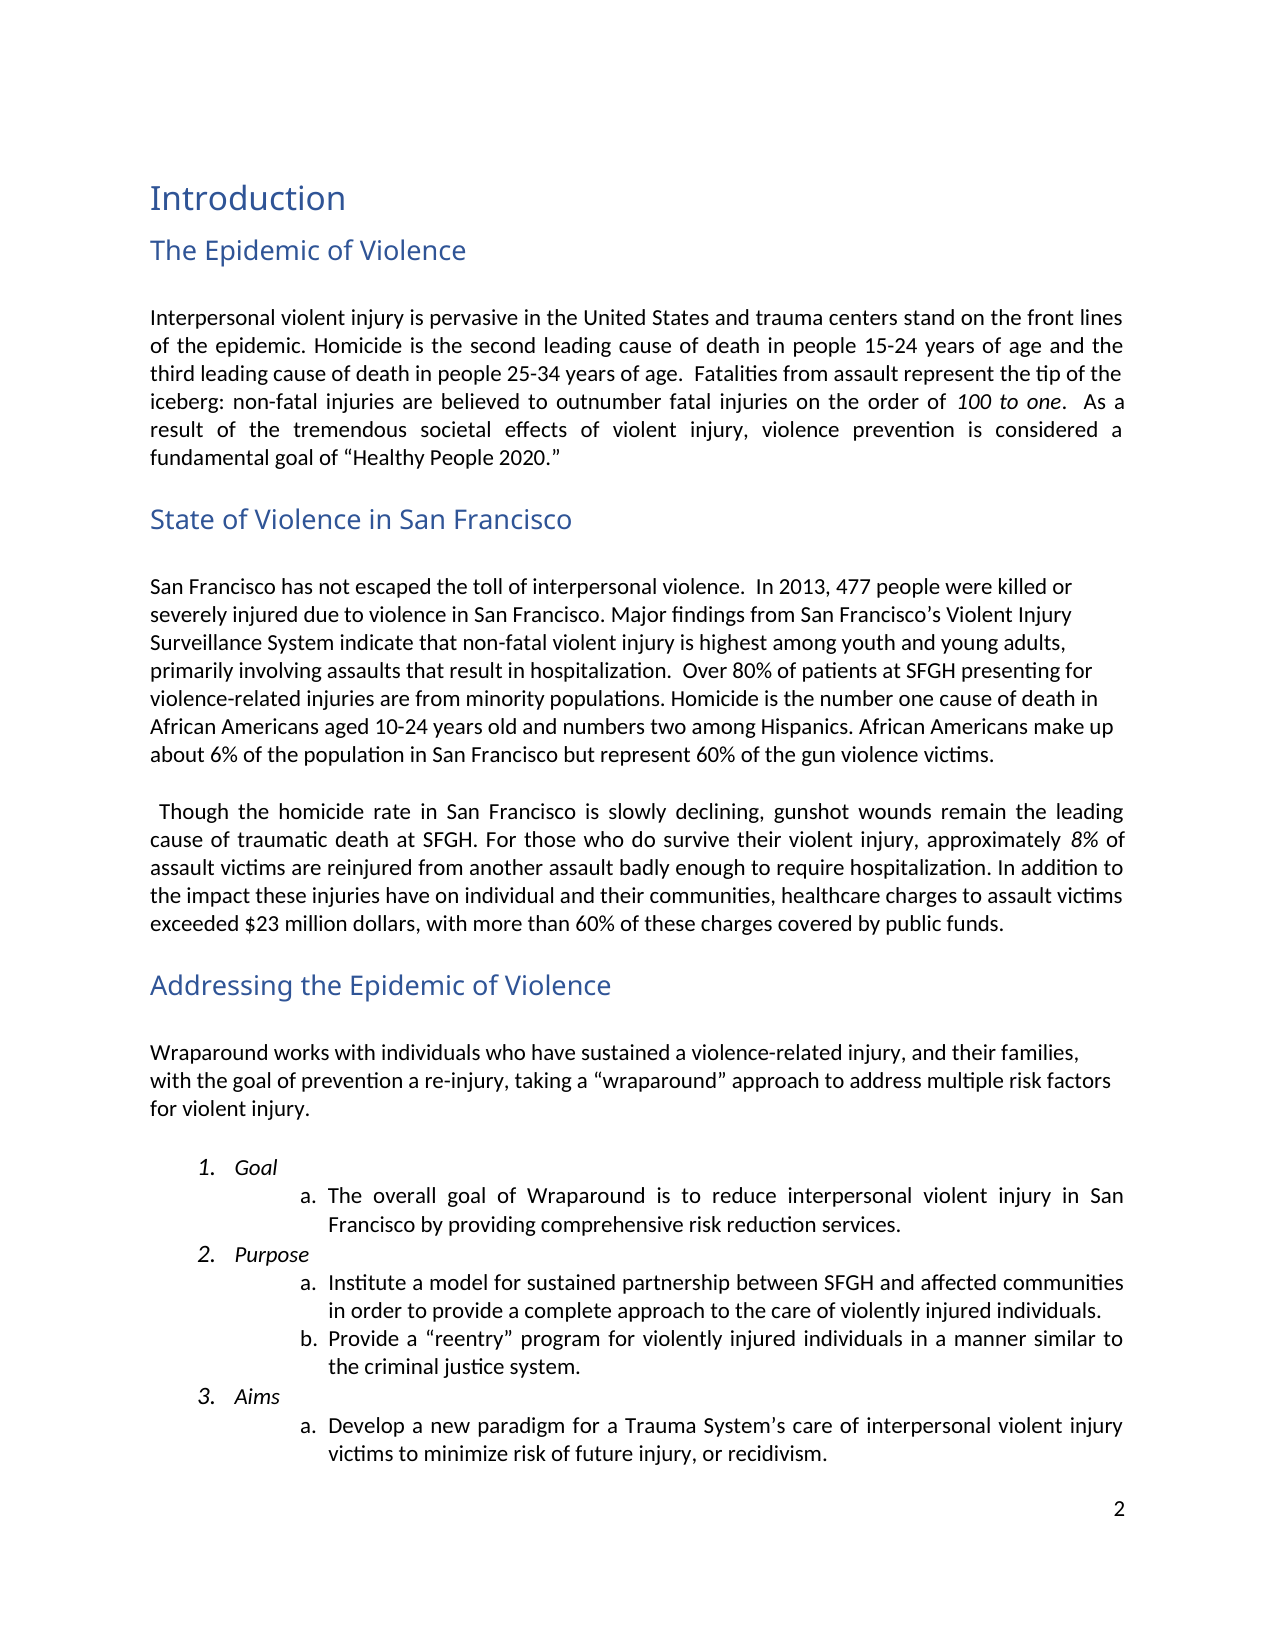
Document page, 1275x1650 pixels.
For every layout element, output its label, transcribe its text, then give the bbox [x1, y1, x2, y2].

text Interpersonal violent injury is pervasive in the United States and trauma centers stand on the front lines of the epidemic. Homicide is the second leading cause of death in people 15-24 years of age and the third leading cause of death in people 25-34 years of age. Fatalities from assault represent the tip of the iceberg: non-fatal injuries are believed to outnumber fatal injuries on the order of 100 to one. As a result of the tremendous societal effects of violent injury, violence prevention is considered a fundamental goal of “Healthy People 2020.” [150, 303, 1125, 471]
text Wraparound works with individuals who have sustained a violence-related injury, and their families, with the goal of prevention a re-injury, taking a “wraparound” approach to address multiple risk factors for violent injury. [150, 1038, 1125, 1122]
list Institute a model for sustained partnership between SFGH and affected communities in order to provide a complete approach to the care of violently injured individuals. [300, 1268, 1125, 1324]
text Though the homicide rate in San Francisco is slowly declining, gunshot wounds remain the leading cause of traumatic death at SFGH. For those who do survive their violent injury, approximately 8% of assault victims are reinjured from another assault badly enough to require hospitalization. In addition to the impact these injuries have on individual and their communities, healthcare charges to assault victims exceeded $23 million dollars, with more than 60% of these charges covered by public funds. [150, 797, 1125, 937]
subtitle Introduction [150, 175, 1125, 220]
subtitle State of Violence in San Francisco [150, 500, 1125, 537]
subtitle Addressing the Epidemic of Violence [150, 966, 1125, 1003]
list Goal [197, 1151, 1125, 1182]
list Develop a new paradigm for a Trauma System’s care of interpersonal violent injury victims to minimize risk of future injury, or recidivism. [300, 1411, 1125, 1467]
list Provide a “reentry” program for violently injured individuals in a manner similar to the criminal justice system. [300, 1324, 1125, 1380]
subtitle The Epidemic of Violence [150, 231, 1125, 268]
list Aims [197, 1380, 1125, 1411]
text San Francisco has not escaped the toll of interpersonal violence. In 2013, 477 people were killed or severely injured due to violence in San Francisco. Major findings from San Francisco’s Violent Injury Surveillance System indicate that non-fatal violent injury is highest among youth and young adults, primarily involving assaults that result in hospitalization. Over 80% of patients at SFGH presenting for violence-related injuries are from minority populations. Homicide is the number one cause of death in African Americans aged 10-24 years old and numbers two among Hispanics. African Americans make up about 6% of the population in San Francisco but represent 60% of the gun violence victims. [150, 572, 1125, 768]
list Purpose [197, 1238, 1125, 1268]
list a. The overall goal of Wraparound is to reduce interpersonal violent injury in San Francisco by providing comprehensive risk reduction services. [300, 1182, 1125, 1238]
